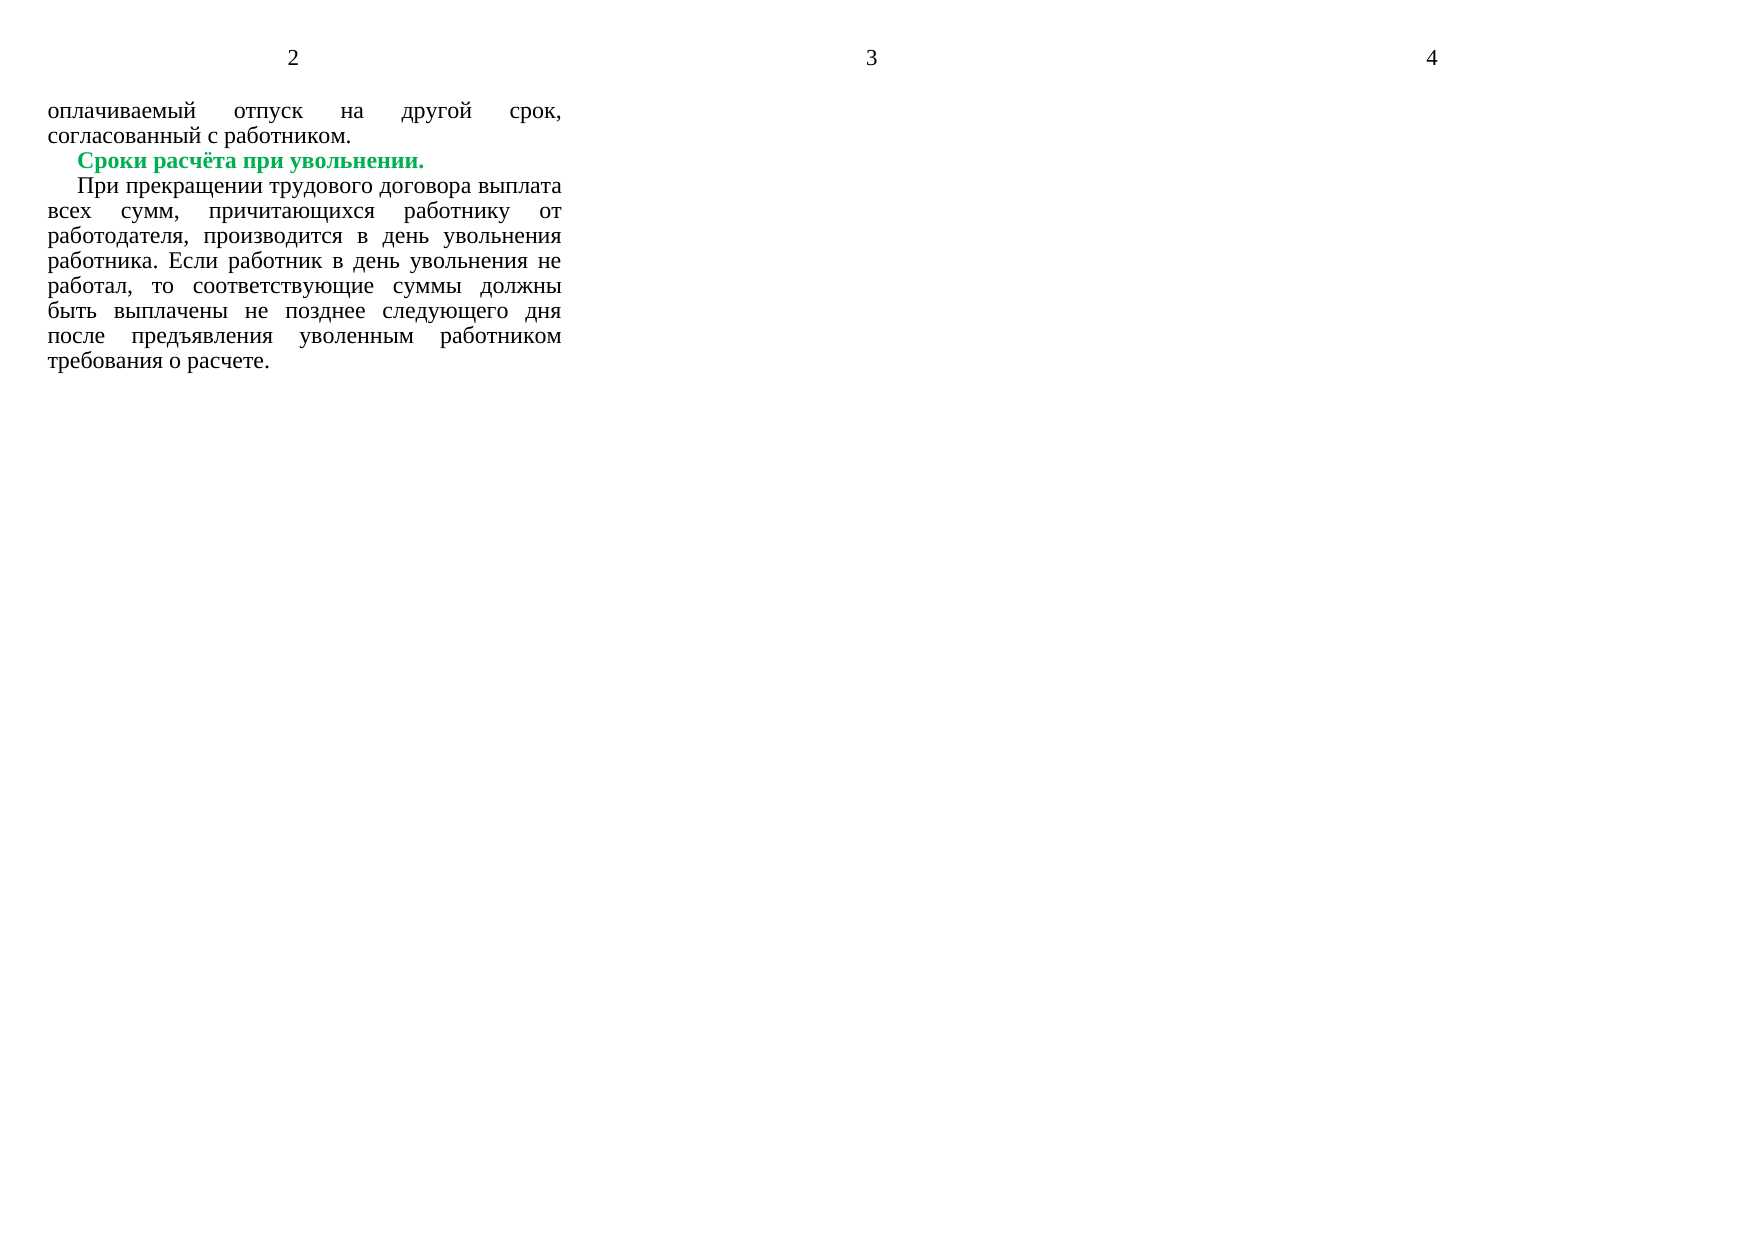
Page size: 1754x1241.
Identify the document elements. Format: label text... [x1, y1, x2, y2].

text Сроки расчёта при увольнении. [47, 149, 562, 174]
text При прекращении трудового договора выплата всех сумм, причитающихся работнику от работодателя, производится в день увольнения работника. Если работник в день увольнения не работал, то соответствующие суммы должны быть выплачены не позднее следующего дня после предъявления уволенным работником требования о расчете. [47, 174, 562, 374]
